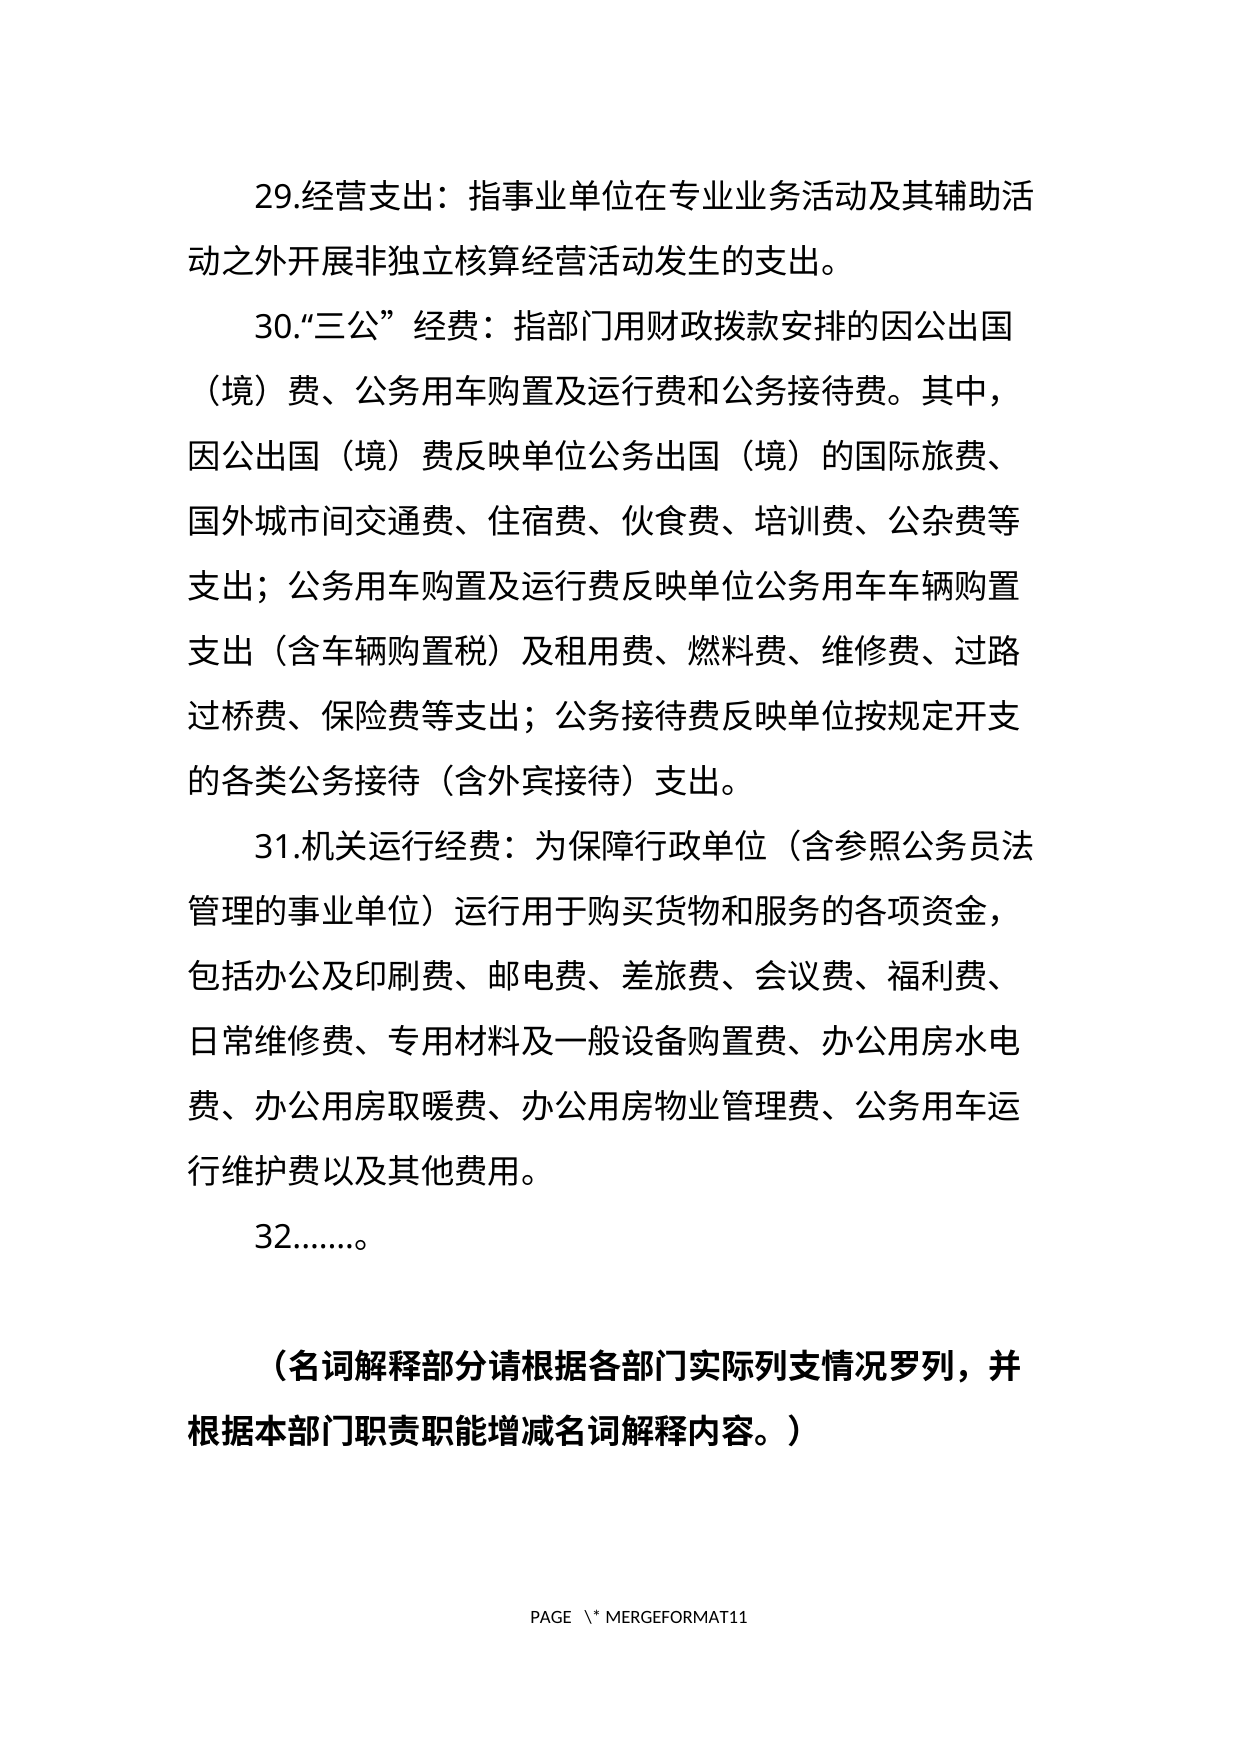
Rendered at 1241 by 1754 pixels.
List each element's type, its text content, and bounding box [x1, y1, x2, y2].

text 31.机关运行经费：为保障行政单位（含参照公务员法管理的事业单位）运行用于购买货物和服务的各项资金，包括办公及印刷费、邮电费、差旅费、会议费、福利费、日常维修费、专用材料及一般设备购置费、办公用房水电费、办公用房取暖费、办公用房物业管理费、公务用车运行维护费以及其他费用。 [187, 812, 1053, 1202]
text （名词解释部分请根据各部门实际列支情况罗列，并根据本部门职责职能增减名词解释内容。） [187, 1332, 1053, 1462]
text 29.经营支出：指事业单位在专业业务活动及其辅助活动之外开展非独立核算经营活动发生的支出。 [187, 162, 1053, 292]
text 30.“三公”经费：指部门用财政拨款安排的因公出国（境）费、公务用车购置及运行费和公务接待费。其中，因公出国（境）费反映单位公务出国（境）的国际旅费、国外城市间交通费、住宿费、伙食费、培训费、公杂费等支出；公务用车购置及运行费反映单位公务用车车辆购置支出（含车辆购置税）及租用费、燃料费、维修费、过路过桥费、保险费等支出；公务接待费反映单位按规定开支的各类公务接待（含外宾接待）支出。 [187, 292, 1053, 812]
text 32.……。 [187, 1202, 1053, 1267]
